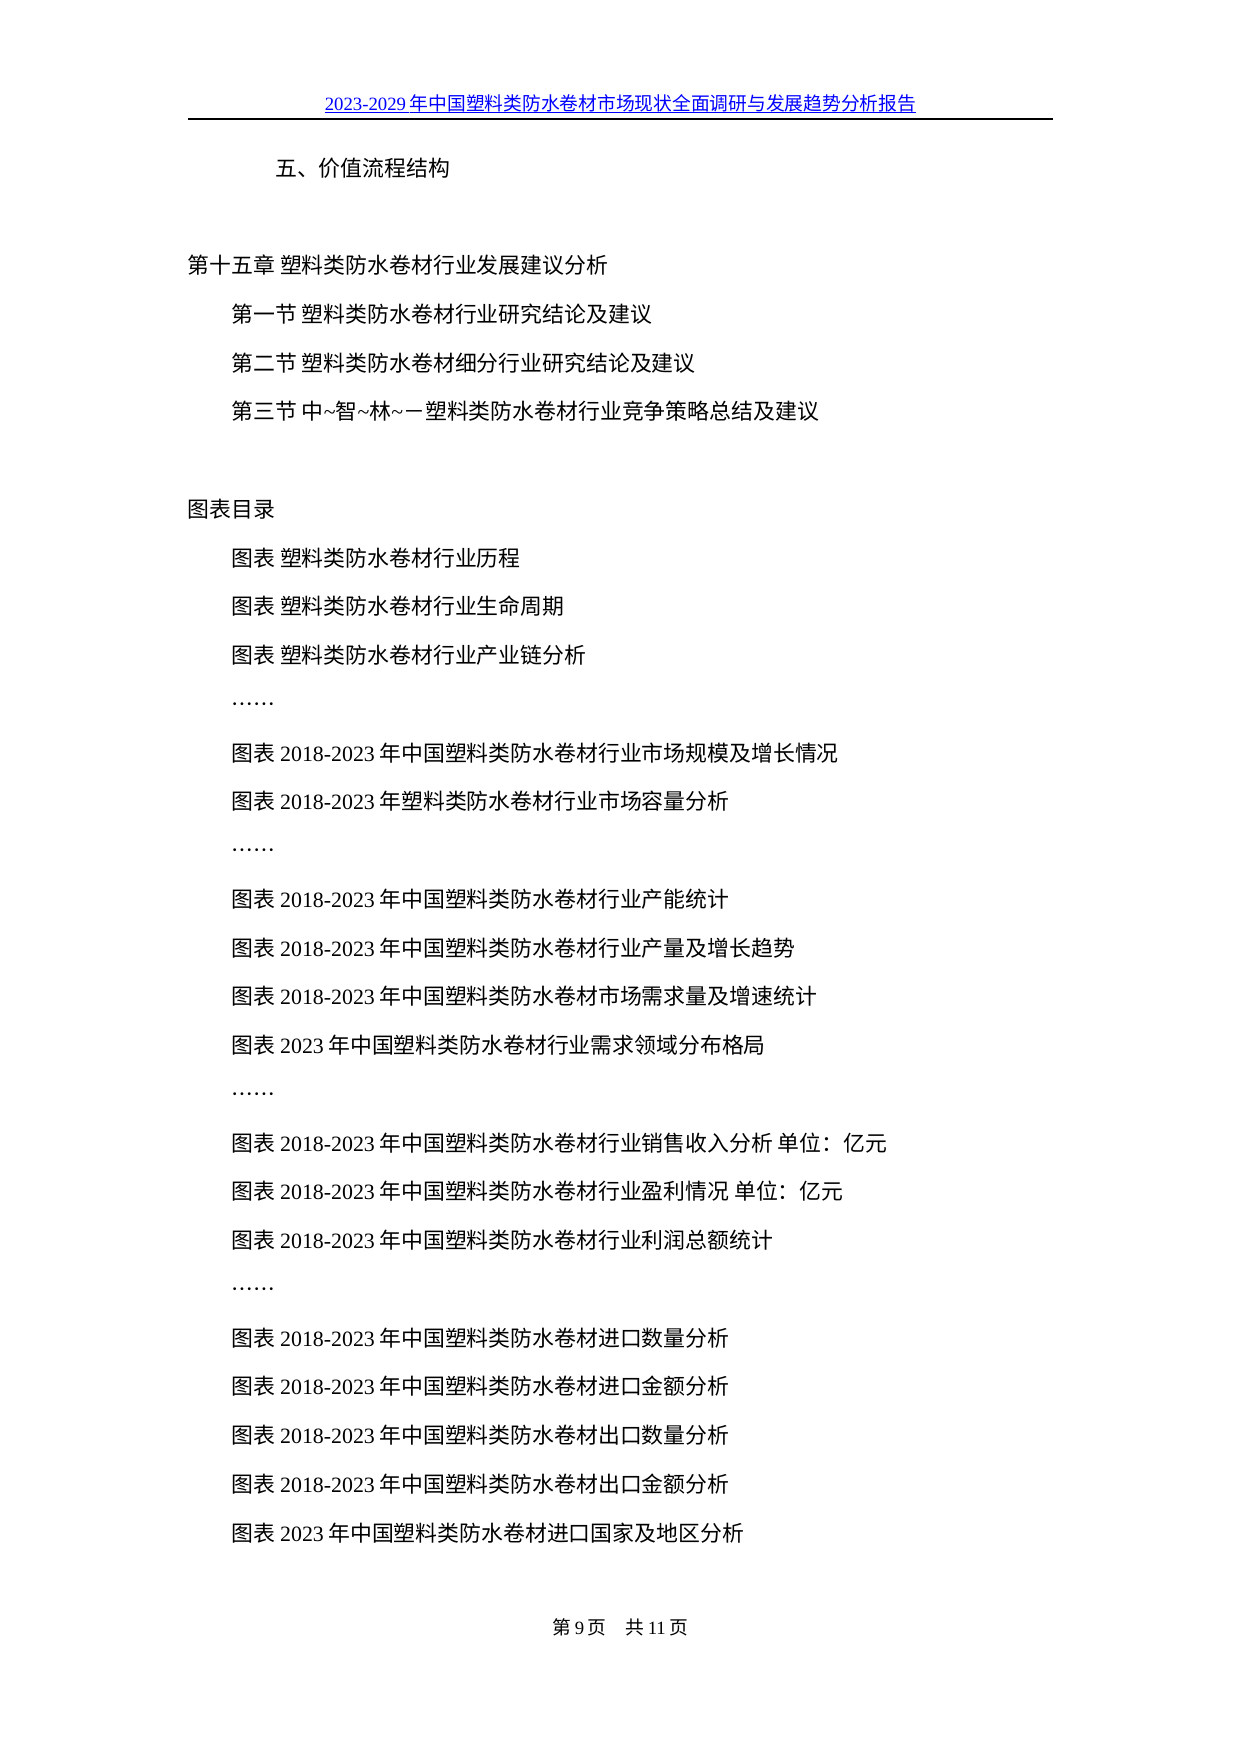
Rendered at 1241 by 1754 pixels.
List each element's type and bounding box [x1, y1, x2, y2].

text [187, 150, 1053, 1548]
